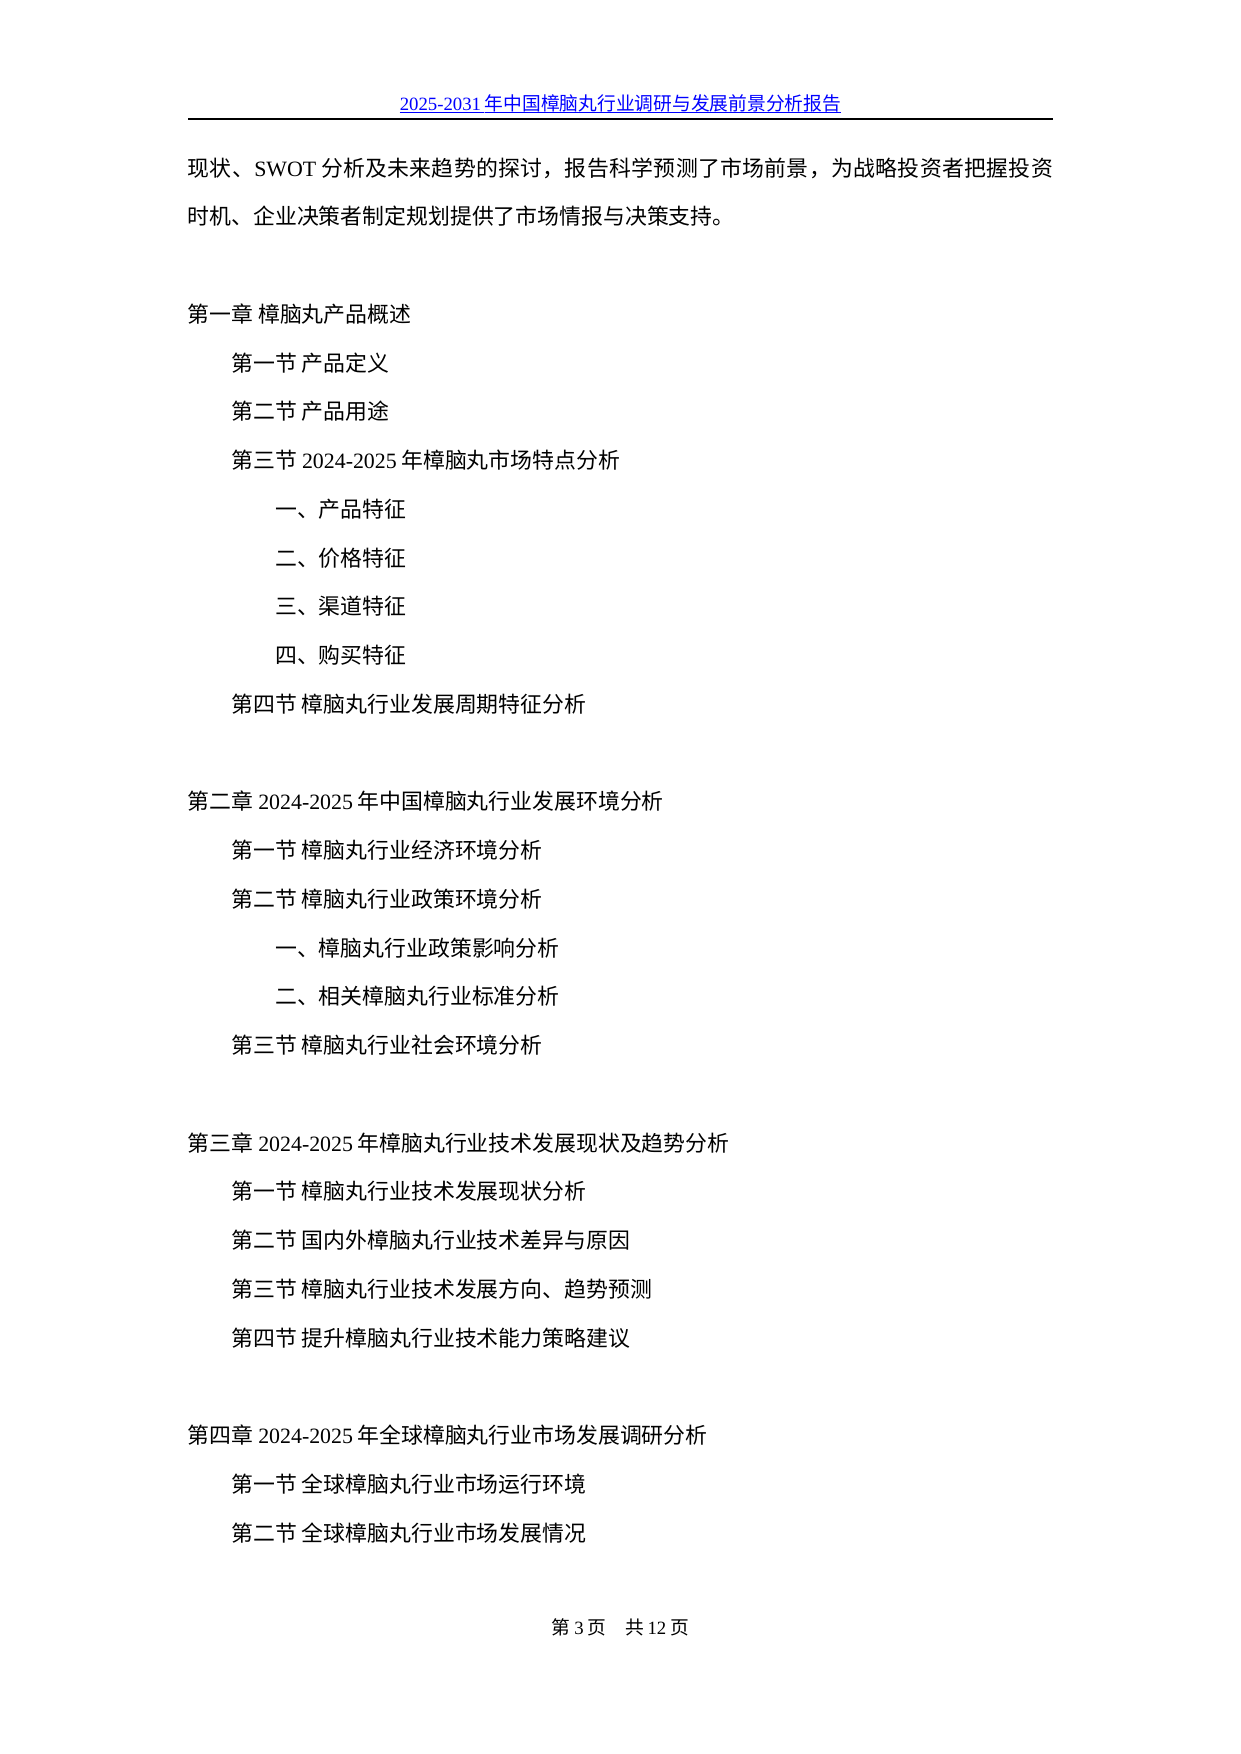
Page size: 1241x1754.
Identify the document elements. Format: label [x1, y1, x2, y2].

text [187, 150, 1053, 1548]
